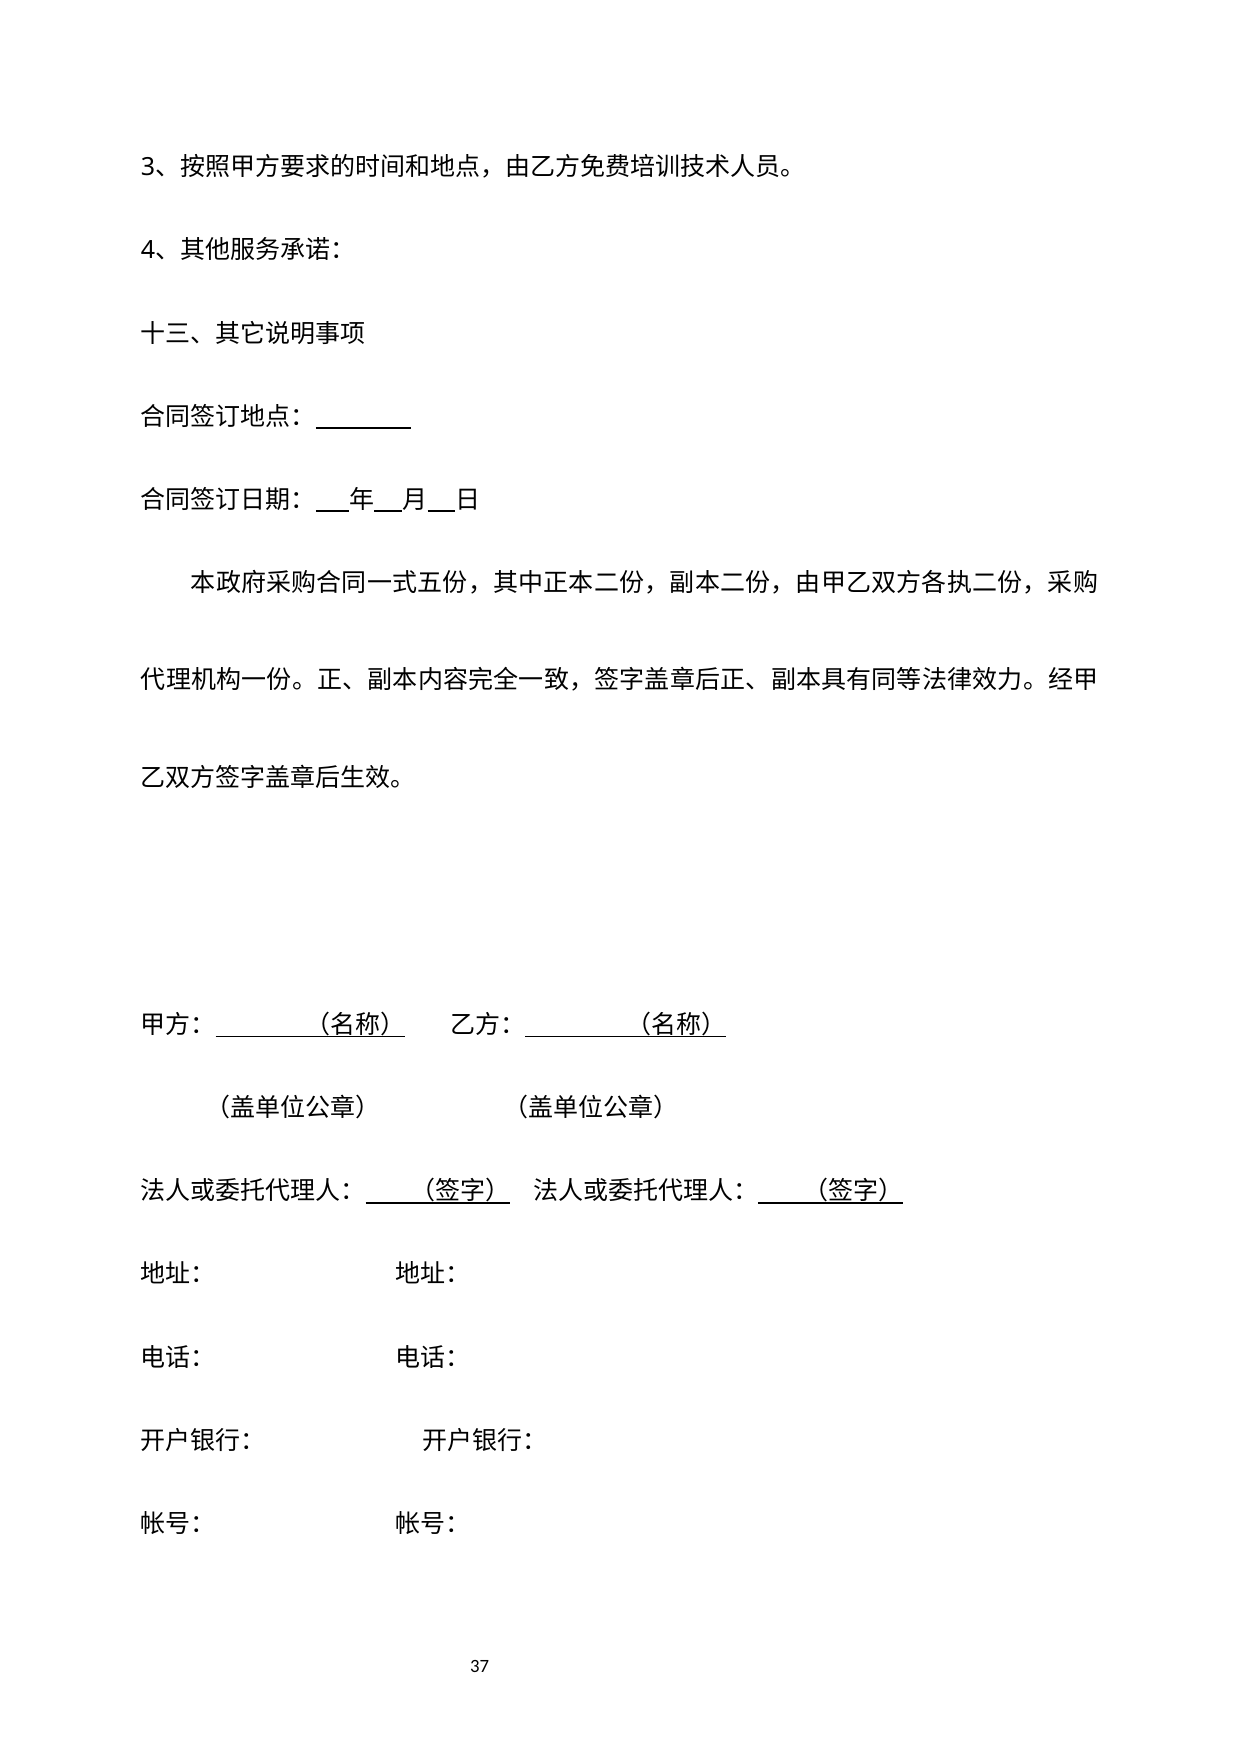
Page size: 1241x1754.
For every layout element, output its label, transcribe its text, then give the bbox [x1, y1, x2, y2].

text 3、按照甲方要求的时间和地点，由乙方免费培训技术人员。 [141, 132, 1100, 197]
text 电话： 电话： [141, 1323, 1100, 1388]
text 本政府采购合同一式五份，其中正本二份，副本二份，由甲乙双方各执二份，采购代理机构一份。正、副本内容完全一致，签字盖章后正、副本具有同等法律效力。经甲乙双方签字盖章后生效。 [141, 548, 1100, 808]
text 4、其他服务承诺： [141, 216, 1100, 281]
text 开户银行： 开户银行： [141, 1406, 1100, 1471]
text （盖单位公章） （盖单位公章） [141, 1073, 1100, 1138]
text 甲方： （名称） 乙方： （名称） [141, 990, 1100, 1055]
text 地址： 地址： [141, 1239, 1100, 1304]
text 合同签订日期： 年 月 日 [141, 465, 1100, 530]
text 帐号： 帐号： [141, 1489, 1100, 1554]
text 合同签订地点： [141, 382, 1100, 447]
text 十三、其它说明事项 [141, 299, 1100, 364]
text 法人或委托代理人： （签字） 法人或委托代理人： （签字） [141, 1156, 1100, 1221]
